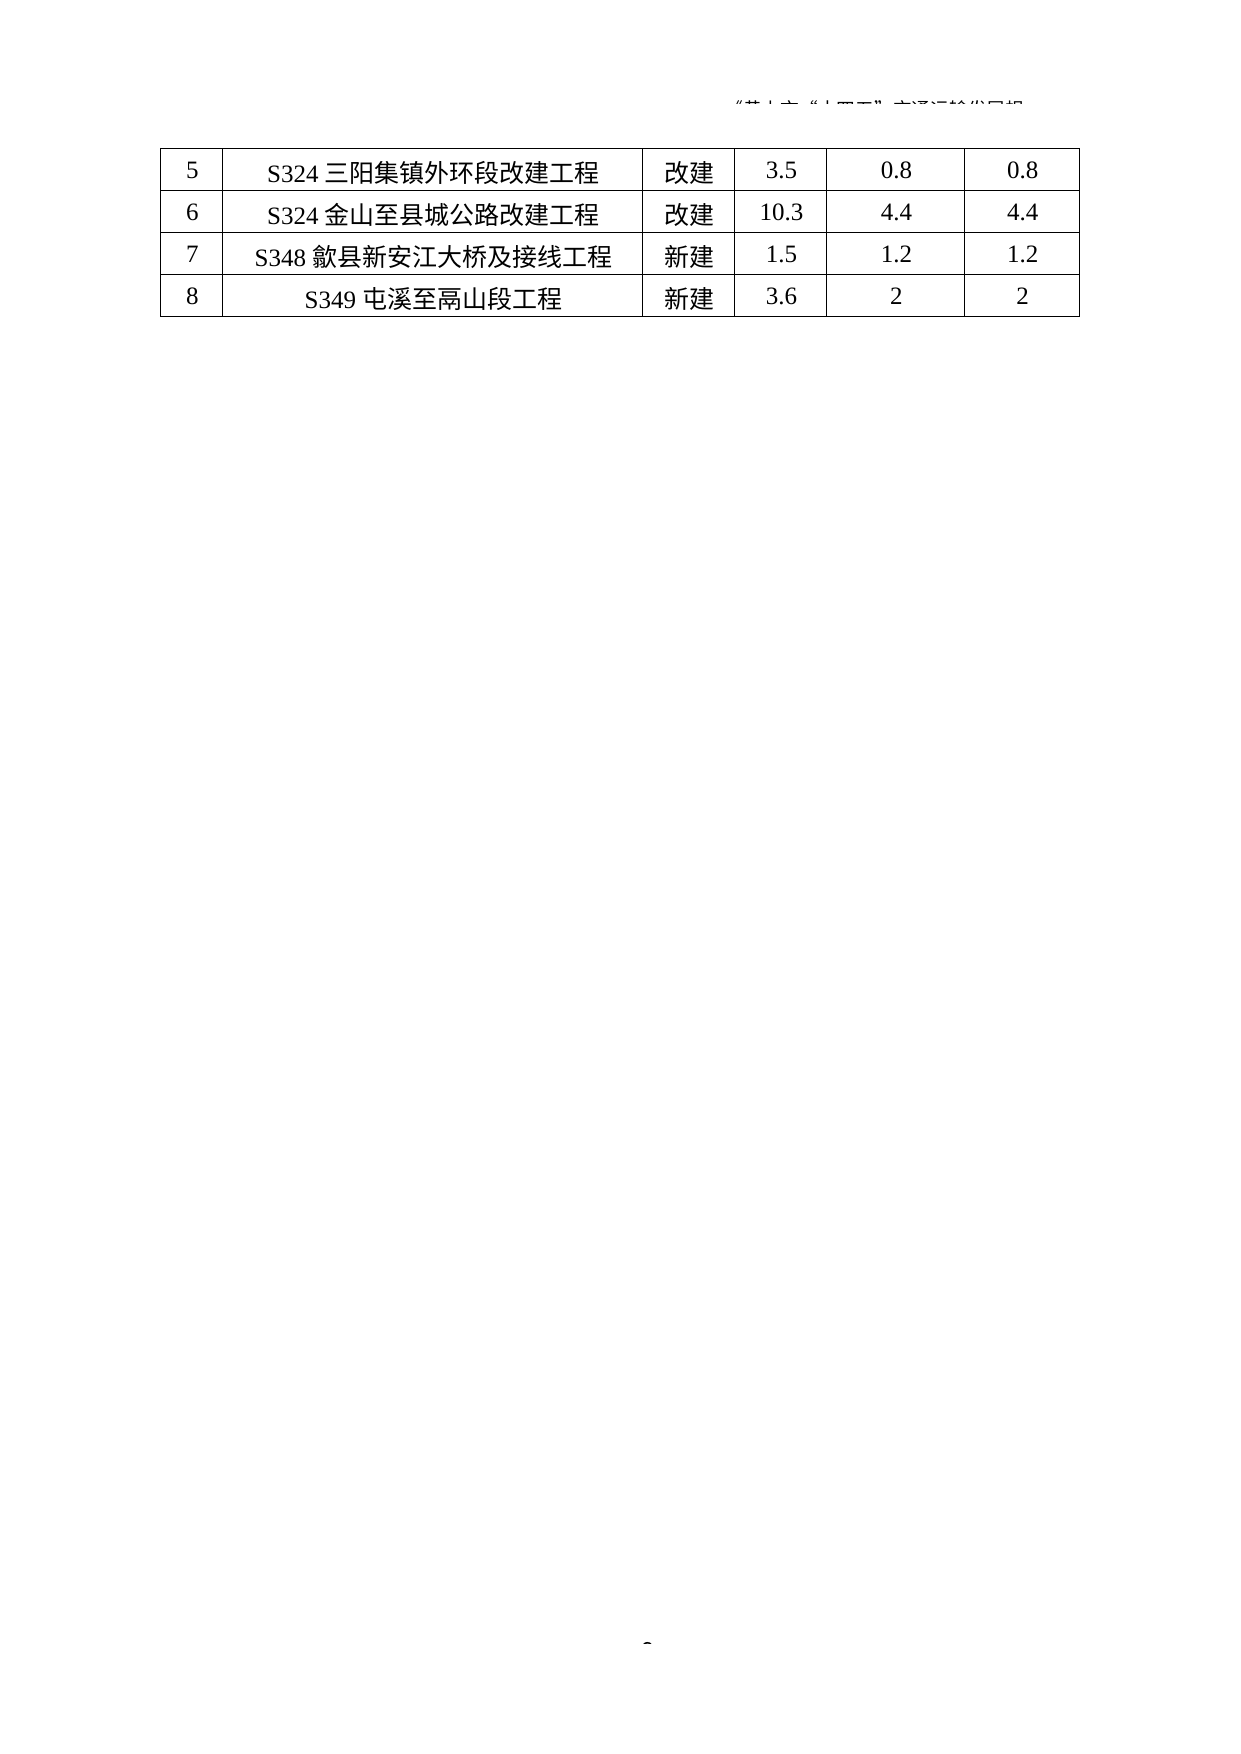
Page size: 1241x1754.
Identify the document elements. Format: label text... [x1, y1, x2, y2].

table_cell 4.4 [827, 191, 964, 232]
table_cell 1.2 [827, 233, 964, 274]
table_cell 5 [161, 149, 222, 190]
table_cell 2 [827, 275, 964, 316]
table_cell 7 [161, 233, 222, 274]
table_cell S324 金山至县城公路改建工程 [223, 191, 642, 232]
table_cell 8 [161, 275, 222, 316]
table_cell 1.5 [735, 233, 826, 274]
table_cell 10.3 [735, 191, 826, 232]
table_cell S348 歙县新安江大桥及接线工程 [223, 233, 642, 274]
table_cell 4.4 [965, 191, 1079, 232]
table_cell S349 屯溪至鬲山段工程 [223, 275, 642, 316]
table_cell 3.5 [735, 149, 826, 190]
table_cell 3.6 [735, 275, 826, 316]
table_cell 0.8 [827, 149, 964, 190]
table_cell 6 [161, 191, 222, 232]
table_cell 新建 [643, 275, 734, 316]
table_cell 新建 [643, 233, 734, 274]
table_cell 1.2 [965, 233, 1079, 274]
table_cell S324 三阳集镇外环段改建工程 [223, 149, 642, 190]
table_cell 0.8 [965, 149, 1079, 190]
table_cell 2 [965, 275, 1079, 316]
table_cell 改建 [643, 149, 734, 190]
table_cell 改建 [643, 191, 734, 232]
